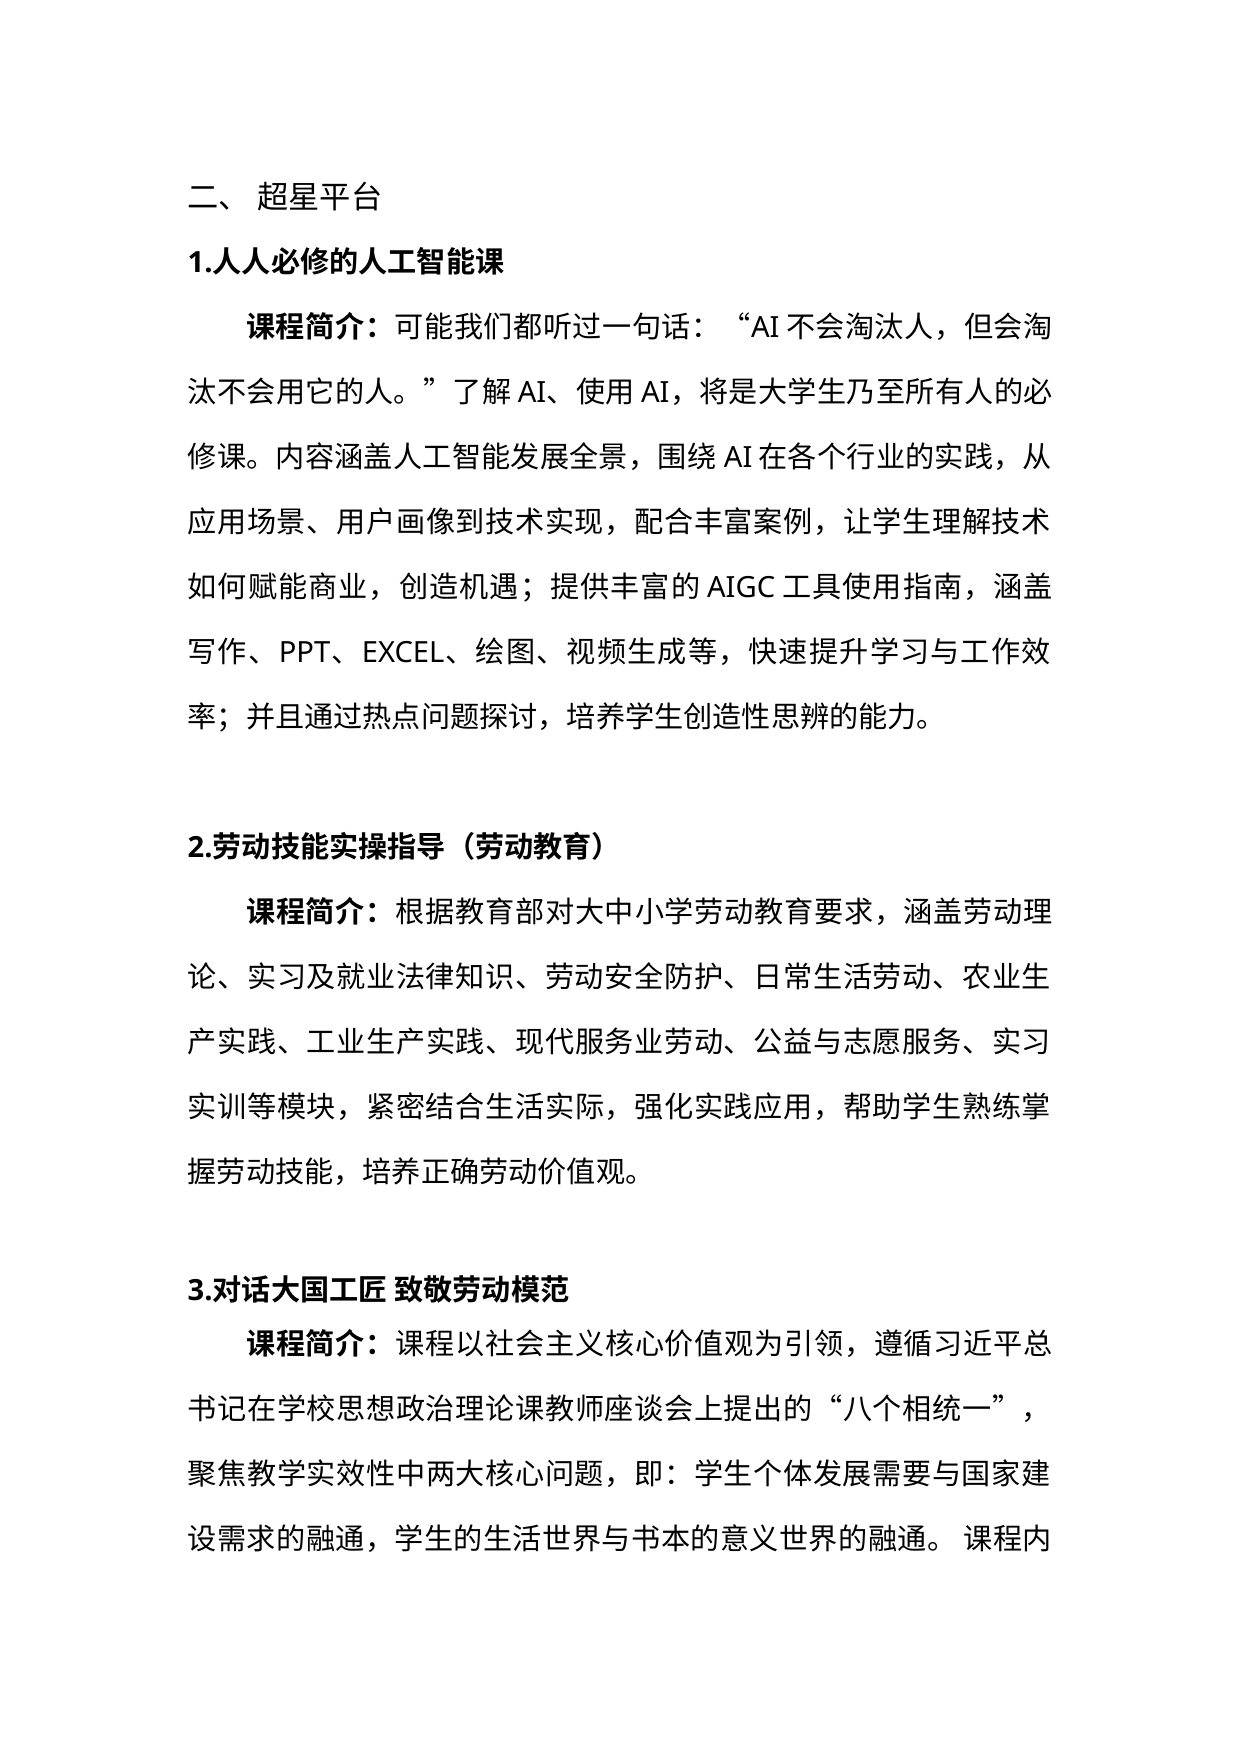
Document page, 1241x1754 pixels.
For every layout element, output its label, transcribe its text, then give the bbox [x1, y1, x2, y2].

text 3.对话大国工匠 致敬劳动模范 [187, 1267, 1053, 1309]
text 课程简介：可能我们都听过一句话：“AI不会淘汰人，但会淘汰不会用它的人。”了解AI、使用AI，将是大学生乃至所有人的必修课。内容涵盖人工智能发展全景，围绕AI在各个行业的实践，从应用场景、用户画像到技术实现，配合丰富案例，让学生理解技术如何赋能商业，创造机遇；提供丰富的AIGC工具使用指南，涵盖写作、PPT、EXCEL、绘图、视频生成等，快速提升学习与工作效率；并且通过热点问题探讨，培养学生创造性思辨的能力。 [187, 292, 1053, 747]
subtitle 1.人人必修的人工智能课 [187, 227, 1053, 292]
text 课程简介：根据教育部对大中小学劳动教育要求，涵盖劳动理论、实习及就业法律知识、劳动安全防护、日常生活劳动、农业生产实践、工业生产实践、现代服务业劳动、公益与志愿服务、实习实训等模块，紧密结合生活实际，强化实践应用，帮助学生熟练掌握劳动技能，培养正确劳动价值观。 [187, 877, 1053, 1202]
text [187, 1309, 1053, 1569]
list 超星平台 [187, 162, 1053, 227]
subtitle 2.劳动技能实操指导（劳动教育） [187, 812, 1053, 877]
